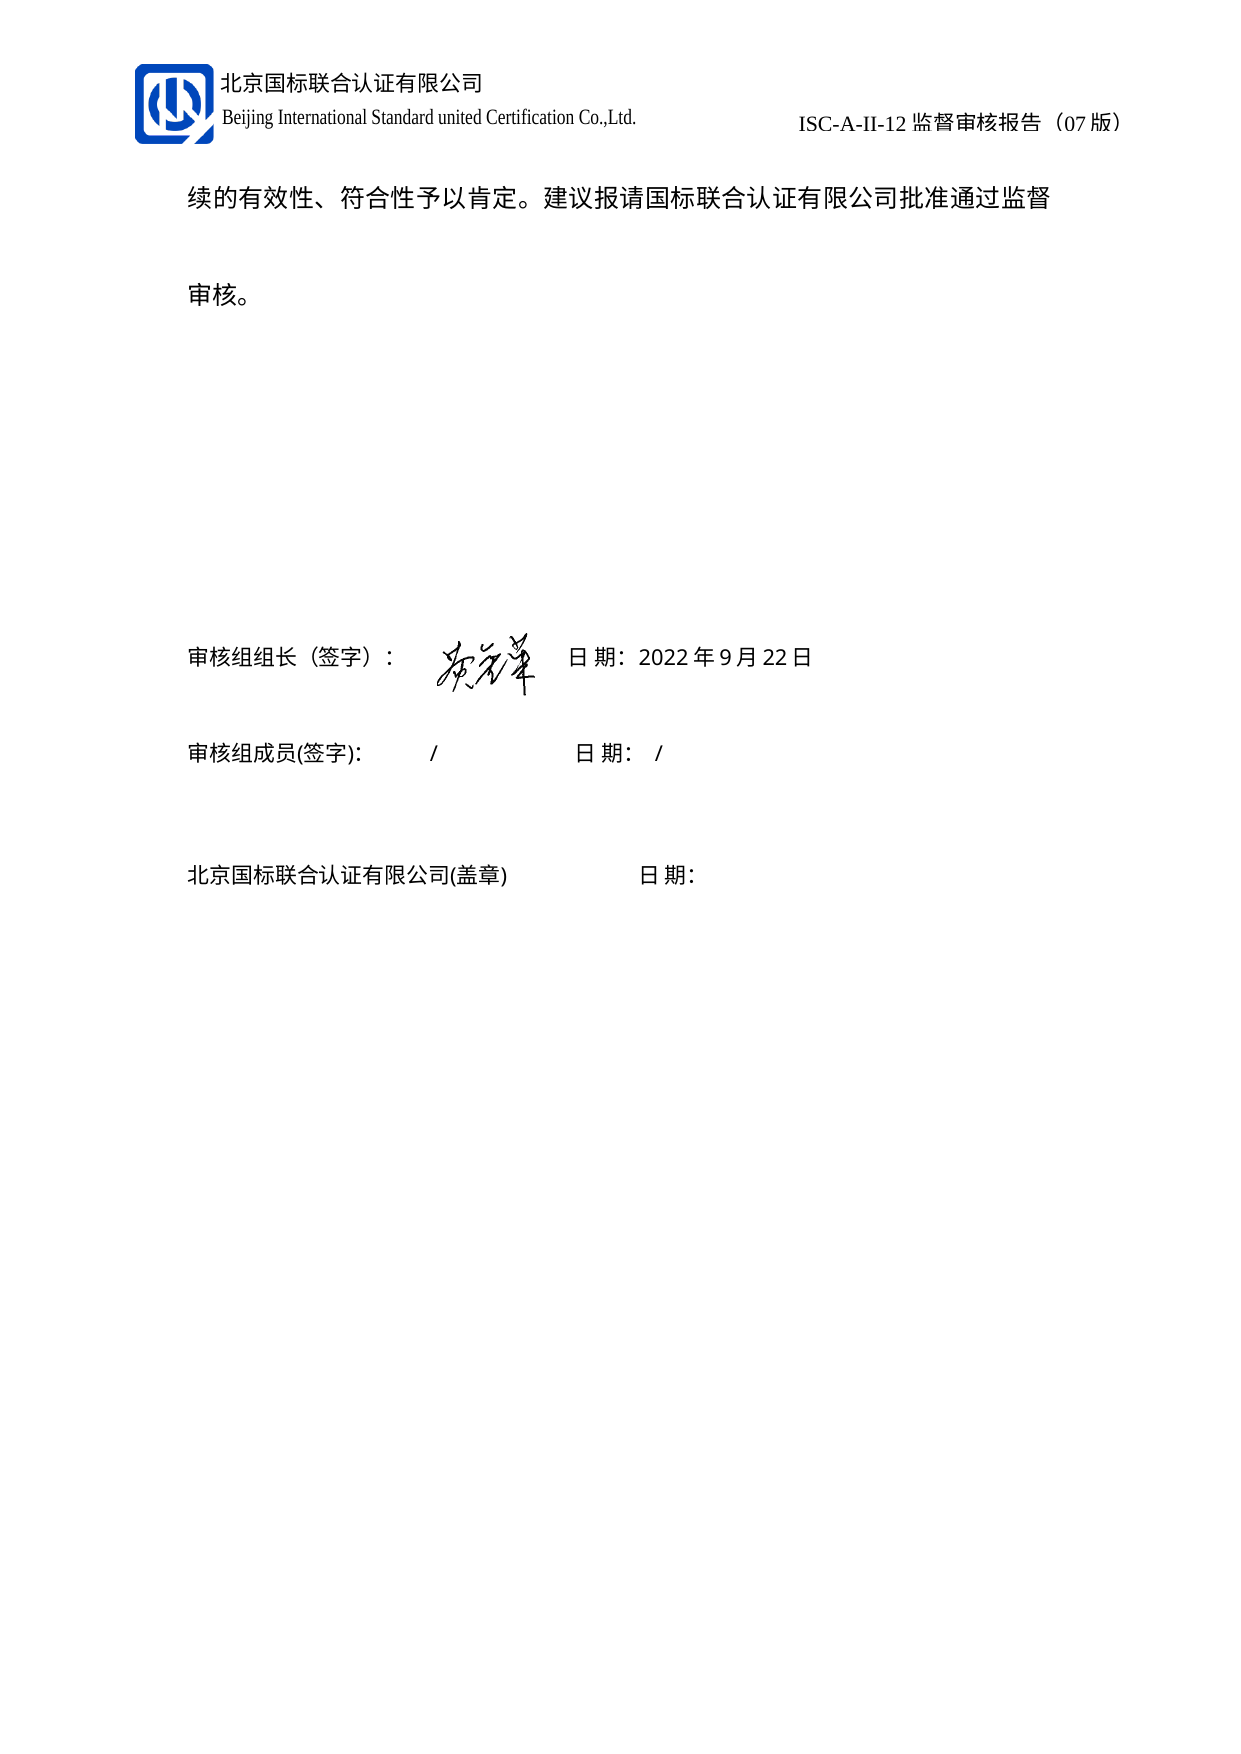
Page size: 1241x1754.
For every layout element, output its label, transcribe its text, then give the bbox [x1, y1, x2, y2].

text 审核组成员(签字)： / 日 期： / [187, 736, 1053, 768]
text 审核组组长（签字）： 日 期：2022年9月22日 [538, 640, 1053, 672]
picture [437, 632, 538, 696]
picture [135, 64, 214, 144]
text 审核组组长（签字）： 日 期：2022年9月22日 [187, 640, 437, 672]
text 北京国标联合认证有限公司(盖章) 日 期： [187, 858, 1053, 890]
